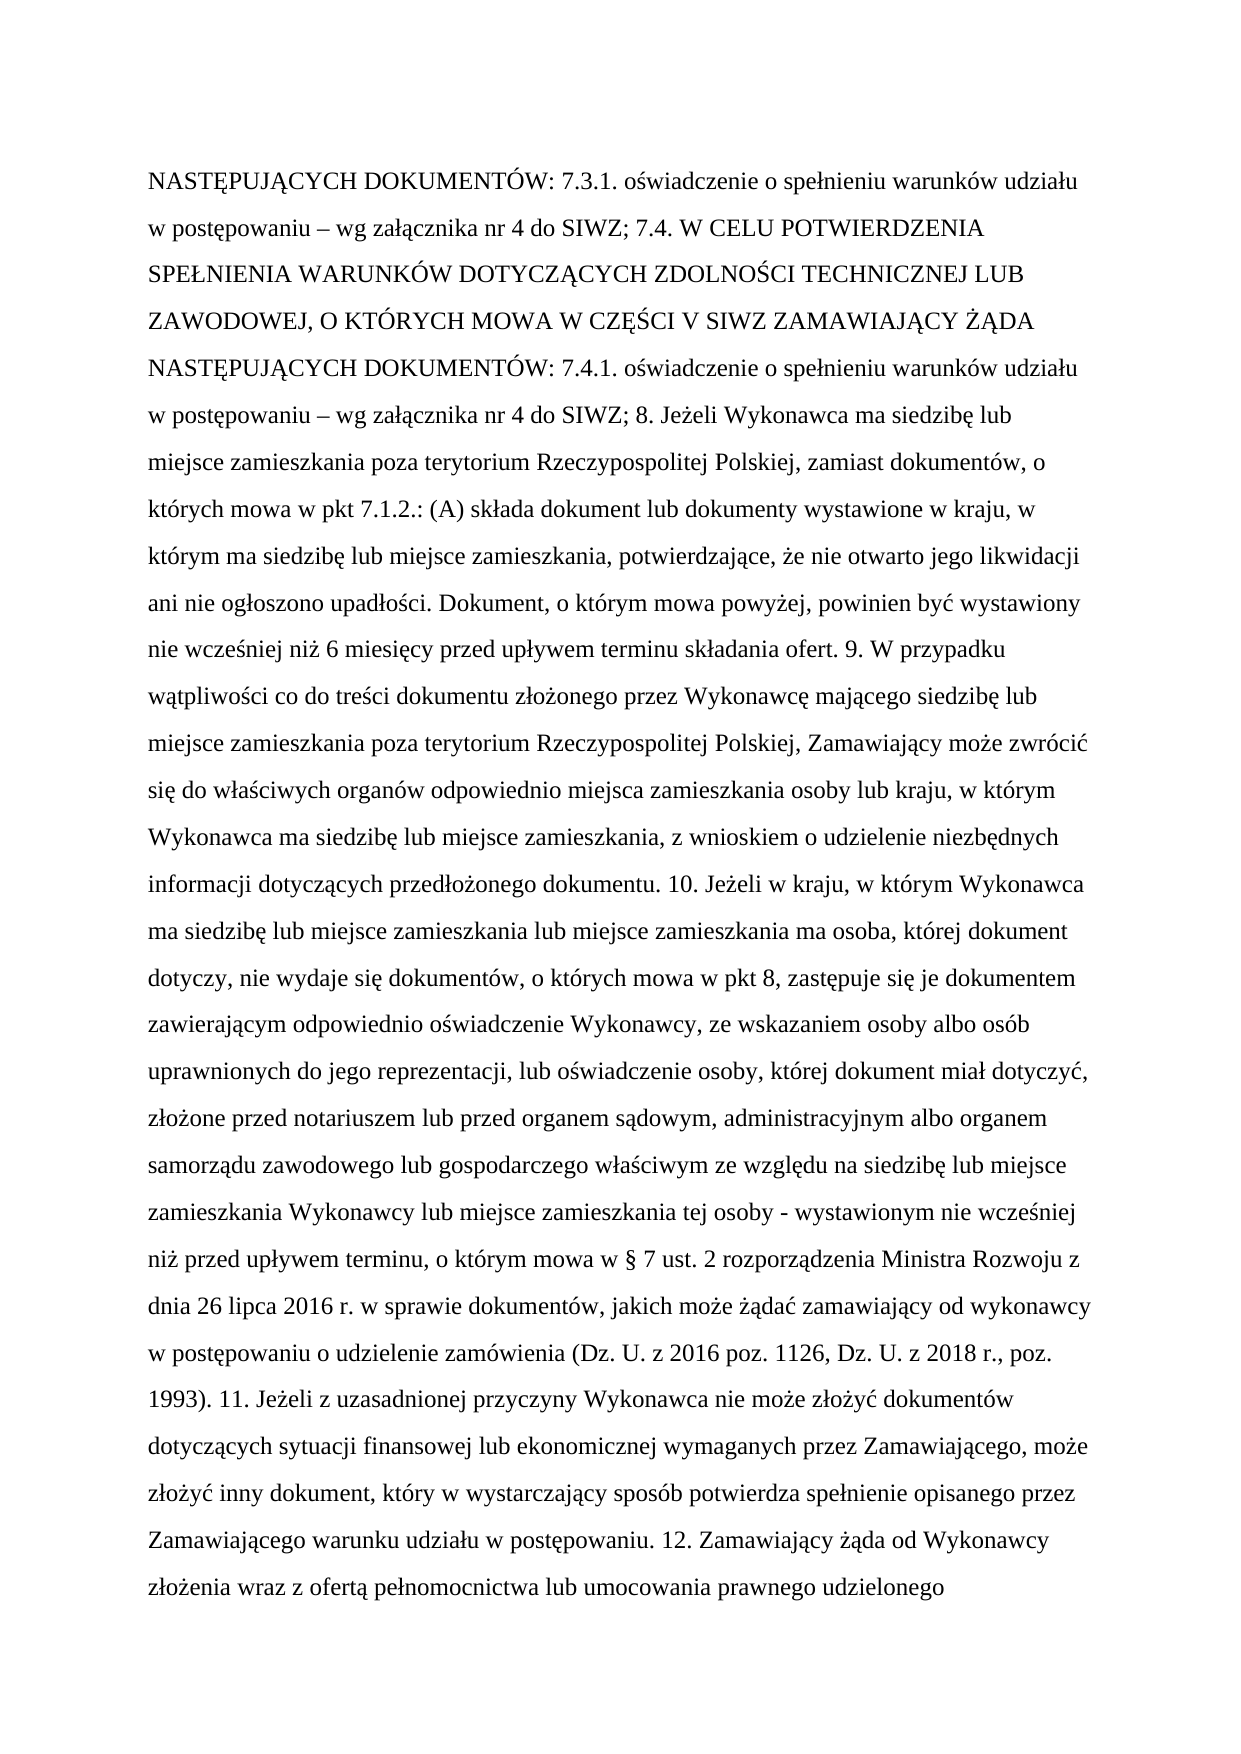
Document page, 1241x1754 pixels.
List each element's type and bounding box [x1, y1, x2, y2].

text [148, 148, 1093, 1601]
